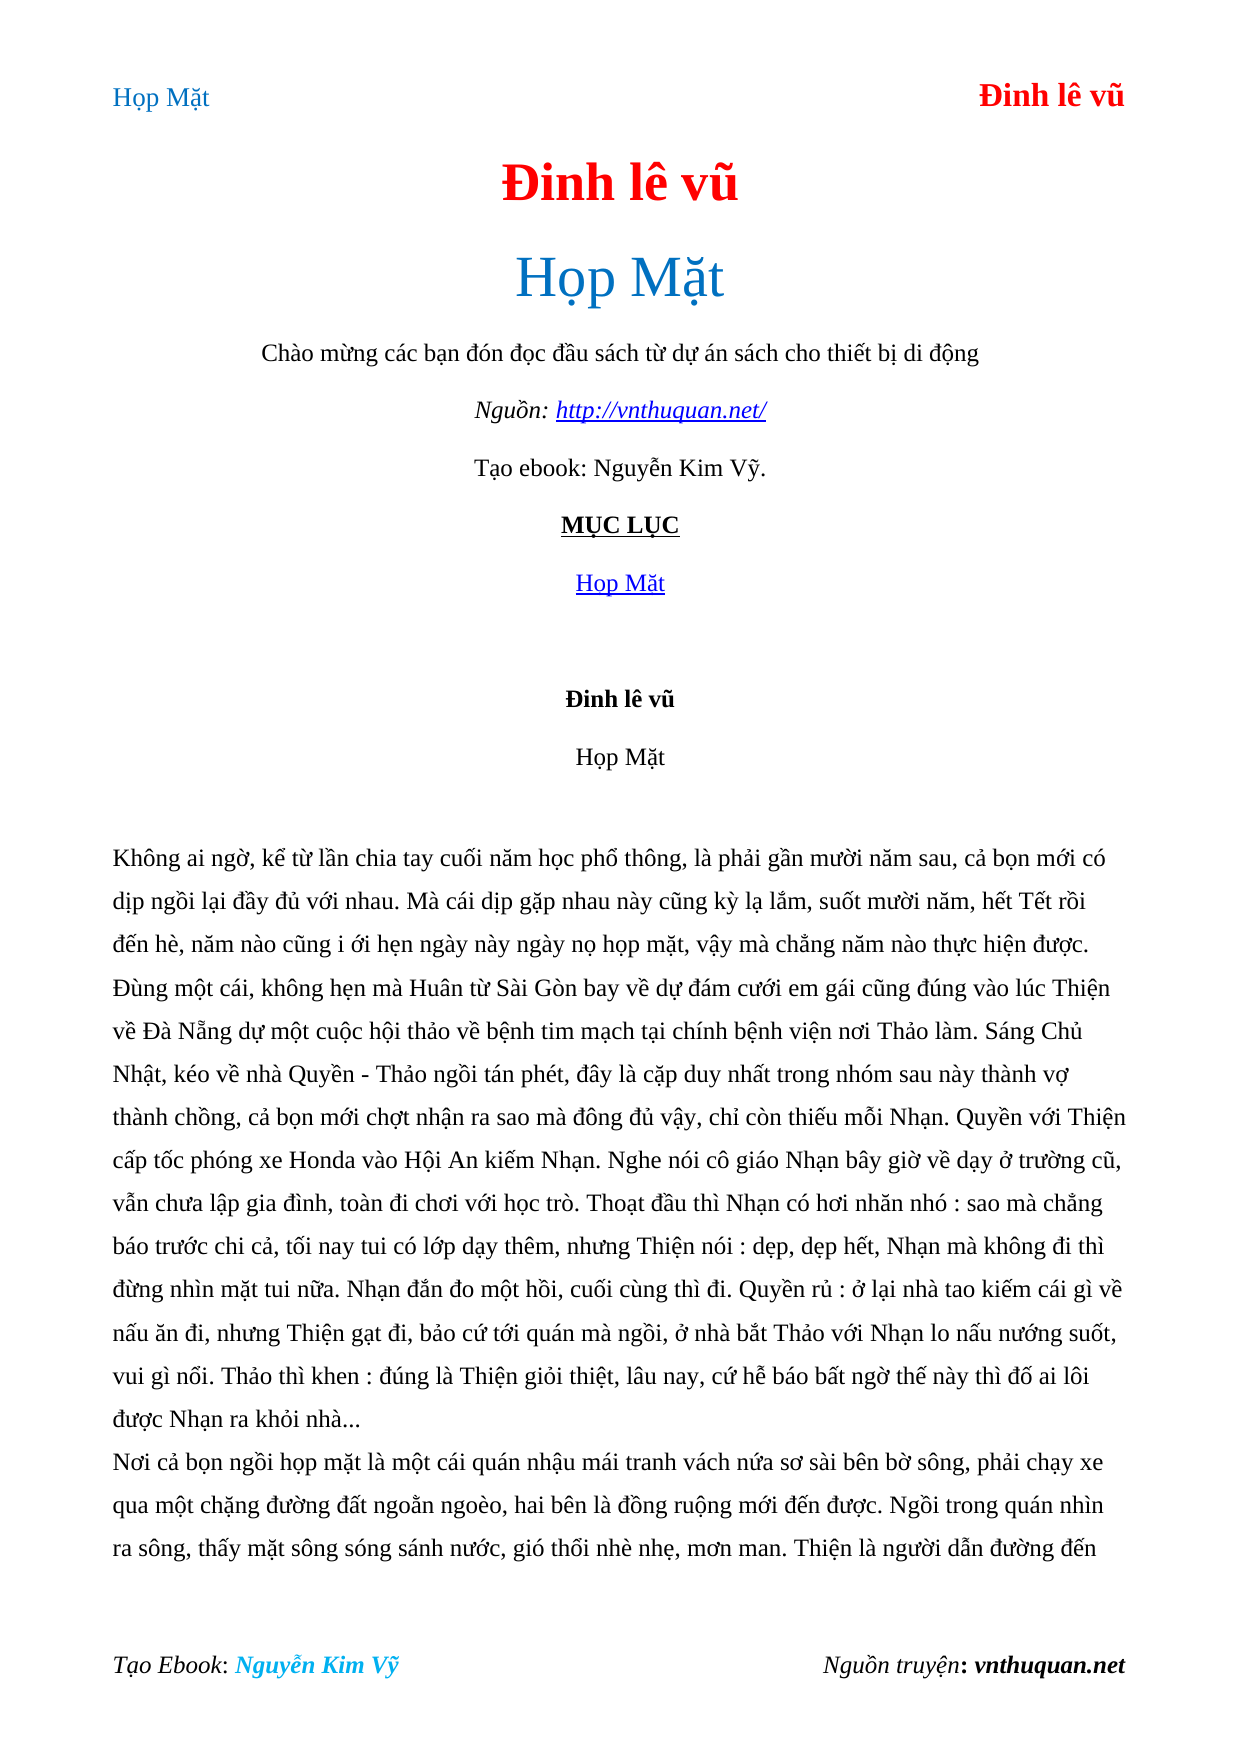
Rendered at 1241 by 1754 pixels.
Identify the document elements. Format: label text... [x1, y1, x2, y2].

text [112, 800, 1128, 1562]
text Họp Mặt [112, 241, 1128, 308]
text Họp Mặt [112, 568, 1128, 597]
text Đinh lê vũ [112, 150, 1128, 212]
text Họp Mặt [112, 742, 1128, 771]
text Chào mừng các bạn đón đọc đầu sách từ dự án sách cho thiết bị di động Nguồn: http://vnthuquan.net/ Tạo ebook: Nguyễn Kim Vỹ. [112, 338, 1128, 481]
text Đinh lê vũ [112, 684, 1128, 713]
text MỤC LỤC [112, 511, 1128, 539]
